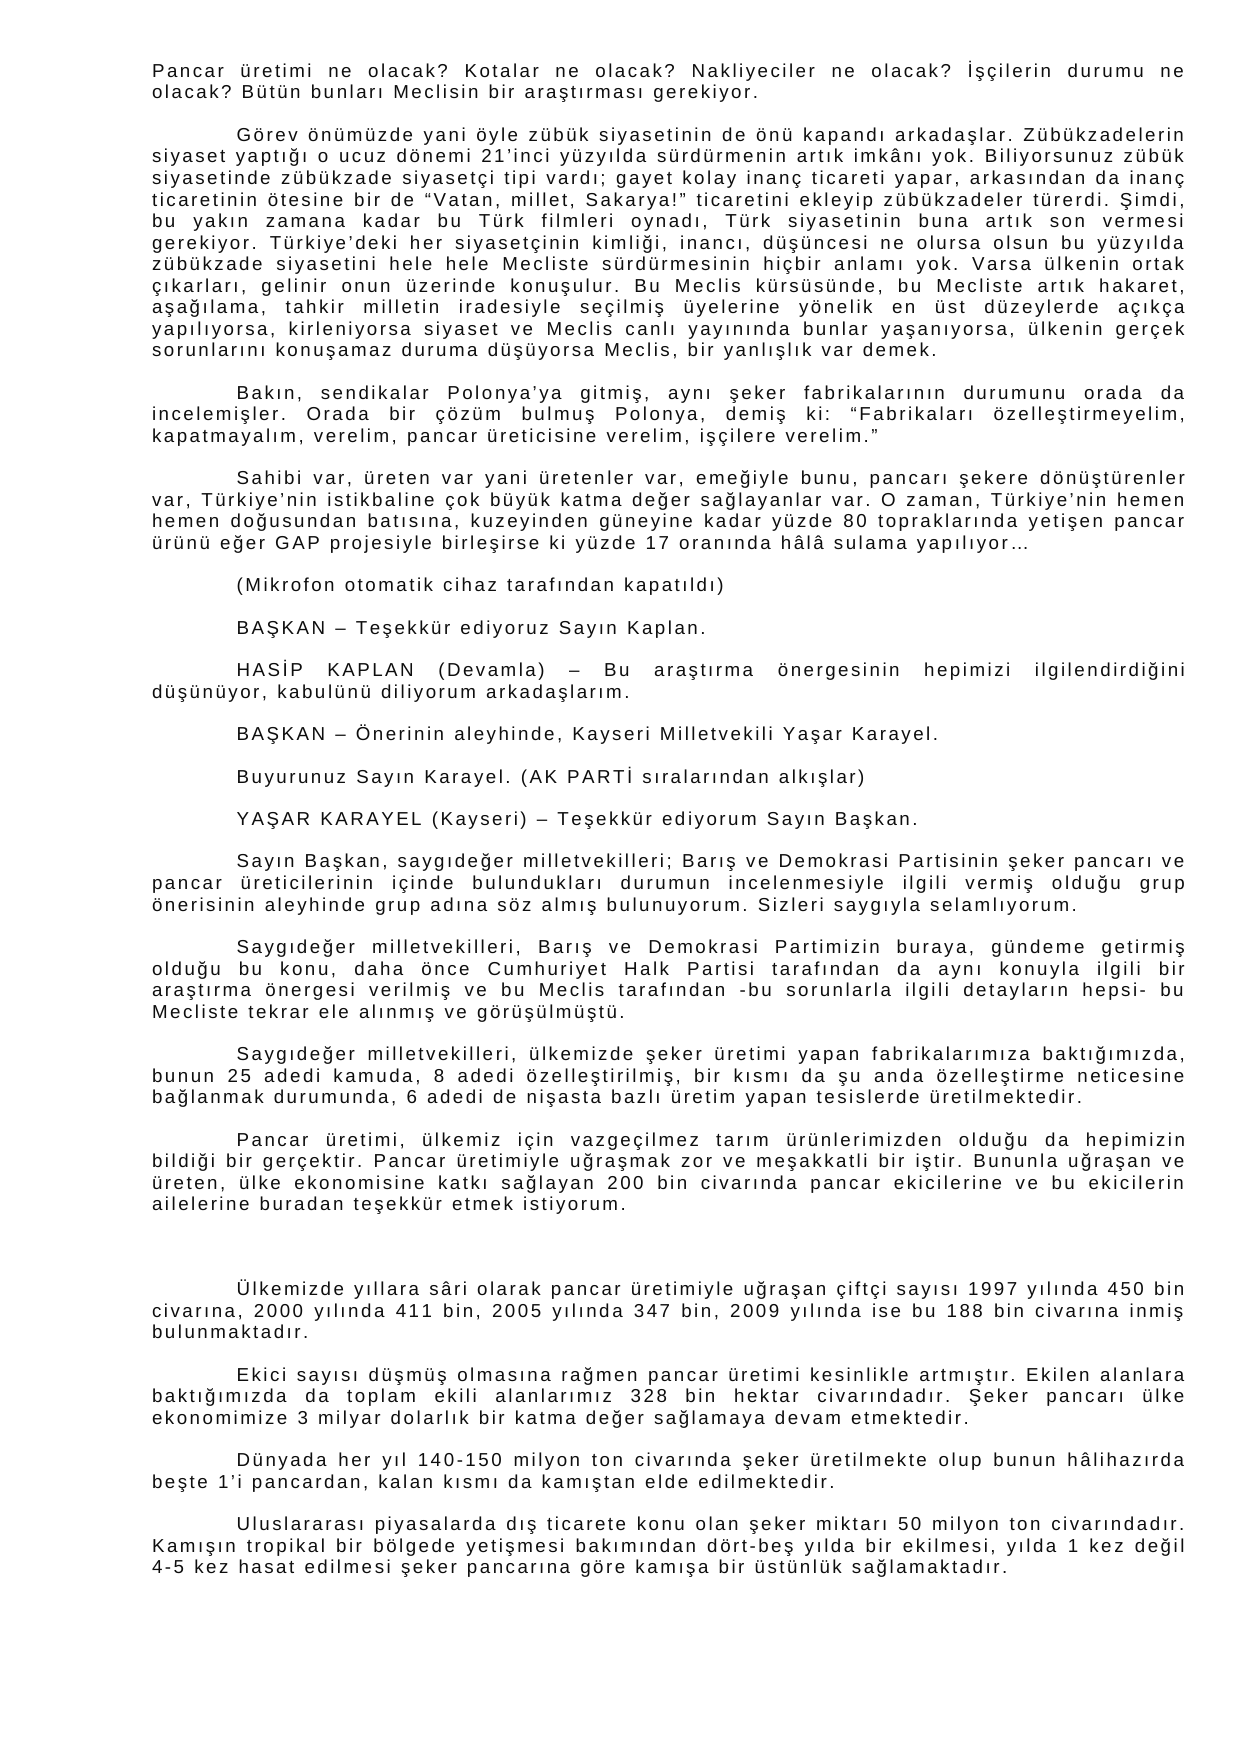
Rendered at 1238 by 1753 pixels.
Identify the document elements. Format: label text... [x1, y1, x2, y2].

text YAŞAR KARAYEL (Kayseri) – Teşekkür ediyorum Sayın Başkan. [152, 808, 1186, 829]
text Pancar üretimi, ülkemiz için vazgeçilmez tarım ürünlerimizden olduğu da hepimizin bildiği bir gerçektir. Pancar üretimiyle uğraşmak zor ve meşakkatli bir iştir. Bununla uğraşan ve üreten, ülke ekonomisine katkı sağlayan 200 bin civarında pancar ekicilerine ve bu ekicilerin ailelerine buradan teşekkür etmek istiyorum. [152, 1128, 1186, 1214]
text Ülkemizde yıllara sâri olarak pancar üretimiyle uğraşan çiftçi sayısı 1997 yılında 450 bin civarına, 2000 yılında 411 bin, 2005 yılında 347 bin, 2009 yılında ise bu 188 bin civarına inmiş bulunmaktadır. [152, 1278, 1186, 1342]
text Görev önümüzde yani öyle zübük siyasetinin de önü kapandı arkadaşlar. Zübükzadelerin siyaset yaptığı o ucuz dönemi 21’inci yüzyılda sürdürmenin artık imkânı yok. Biliyorsunuz zübük siyasetinde zübükzade siyasetçi tipi vardı; gayet kolay inanç ticareti yapar, arkasından da inanç ticaretinin ötesine bir de “Vatan, millet, Sakarya!” ticaretini ekleyip zübükzadeler türerdi. Şimdi, bu yakın zamana kadar bu Türk filmleri oynadı, Türk siyasetinin buna artık son vermesi gerekiyor. Türkiye’deki her siyasetçinin kimliği, inancı, düşüncesi ne olursa olsun bu yüzyılda zübükzade siyasetini hele hele Mecliste sürdürmesinin hiçbir anlamı yok. Varsa ülkenin ortak çıkarları, gelinir onun üzerinde konuşulur. Bu Meclis kürsüsünde, bu Mecliste artık hakaret, aşağılama, tahkir milletin iradesiyle seçilmiş üyelerine yönelik en üst düzeylerde açıkça yapılıyorsa, kirleniyorsa siyaset ve Meclis canlı yayınında bunlar yaşanıyorsa, ülkenin gerçek sorunlarını konuşamaz duruma düşüyorsa Meclis, bir yanlışlık var demek. [152, 124, 1186, 361]
text Sayın Başkan, saygıdeğer milletvekilleri; Barış ve Demokrasi Partisinin şeker pancarı ve pancar üreticilerinin içinde bulundukları durumun incelenmesiyle ilgili vermiş olduğu grup önerisinin aleyhinde grup adına söz almış bulunuyorum. Sizleri saygıyla selamlıyorum. [152, 850, 1186, 915]
text (Mikrofon otomatik cihaz tarafından kapatıldı) [152, 574, 1186, 596]
text BAŞKAN – Önerinin aleyhinde, Kayseri Milletvekili Yaşar Karayel. [152, 723, 1186, 744]
text Buyurunuz Sayın Karayel. (AK PARTİ sıralarından alkışlar) [152, 765, 1186, 787]
text Saygıdeğer milletvekilleri, Barış ve Demokrasi Partimizin buraya, gündeme getirmiş olduğu bu konu, daha önce Cumhuriyet Halk Partisi tarafından da aynı konuyla ilgili bir araştırma önergesi verilmiş ve bu Meclis tarafından -bu sorunlarla ilgili detayların hepsi- bu Mecliste tekrar ele alınmış ve görüşülmüştü. [152, 936, 1186, 1022]
text Uluslararası piyasalarda dış ticarete konu olan şeker miktarı 50 milyon ton civarındadır. Kamışın tropikal bir bölgede yetişmesi bakımından dört-beş yılda bir ekilmesi, yılda 1 kez değil 4-5 kez hasat edilmesi şeker pancarına göre kamışa bir üstünlük sağlamaktadır. [152, 1513, 1186, 1577]
text Saygıdeğer milletvekilleri, ülkemizde şeker üretimi yapan fabrikalarımıza baktığımızda, bunun 25 adedi kamuda, 8 adedi özelleştirilmiş, bir kısmı da şu anda özelleştirme neticesine bağlanmak durumunda, 6 adedi de nişasta bazlı üretim yapan tesislerde üretilmektedir. [152, 1043, 1186, 1107]
text Sahibi var, üreten var yani üretenler var, emeğiyle bunu, pancarı şekere dönüştürenler var, Türkiye’nin istikbaline çok büyük katma değer sağlayanlar var. O zaman, Türkiye’nin hemen hemen doğusundan batısına, kuzeyinden güneyine kadar yüzde 80 topraklarında yetişen pancar ürünü eğer GAP projesiyle birleşirse ki yüzde 17 oranında hâlâ sulama yapılıyor… [152, 467, 1186, 553]
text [152, 60, 1186, 103]
text BAŞKAN – Teşekkür ediyoruz Sayın Kaplan. [152, 617, 1186, 638]
text HASİP KAPLAN (Devamla) – Bu araştırma önergesinin hepimizi ilgilendirdiğini düşünüyor, kabulünü diliyorum arkadaşlarım. [152, 659, 1186, 702]
text Dünyada her yıl 140-150 milyon ton civarında şeker üretilmekte olup bunun hâlihazırda beşte 1’i pancardan, kalan kısmı da kamıştan elde edilmektedir. [152, 1449, 1186, 1492]
text Ekici sayısı düşmüş olmasına rağmen pancar üretimi kesinlikle artmıştır. Ekilen alanlara baktığımızda da toplam ekili alanlarımız 328 bin hektar civarındadır. Şeker pancarı ülke ekonomimize 3 milyar dolarlık bir katma değer sağlamaya devam etmektedir. [152, 1363, 1186, 1428]
text Bakın, sendikalar Polonya’ya gitmiş, aynı şeker fabrikalarının durumunu orada da incelemişler. Orada bir çözüm bulmuş Polonya, demiş ki: “Fabrikaları özelleştirmeyelim, kapatmayalım, verelim, pancar üreticisine verelim, işçilere verelim.” [152, 382, 1186, 446]
